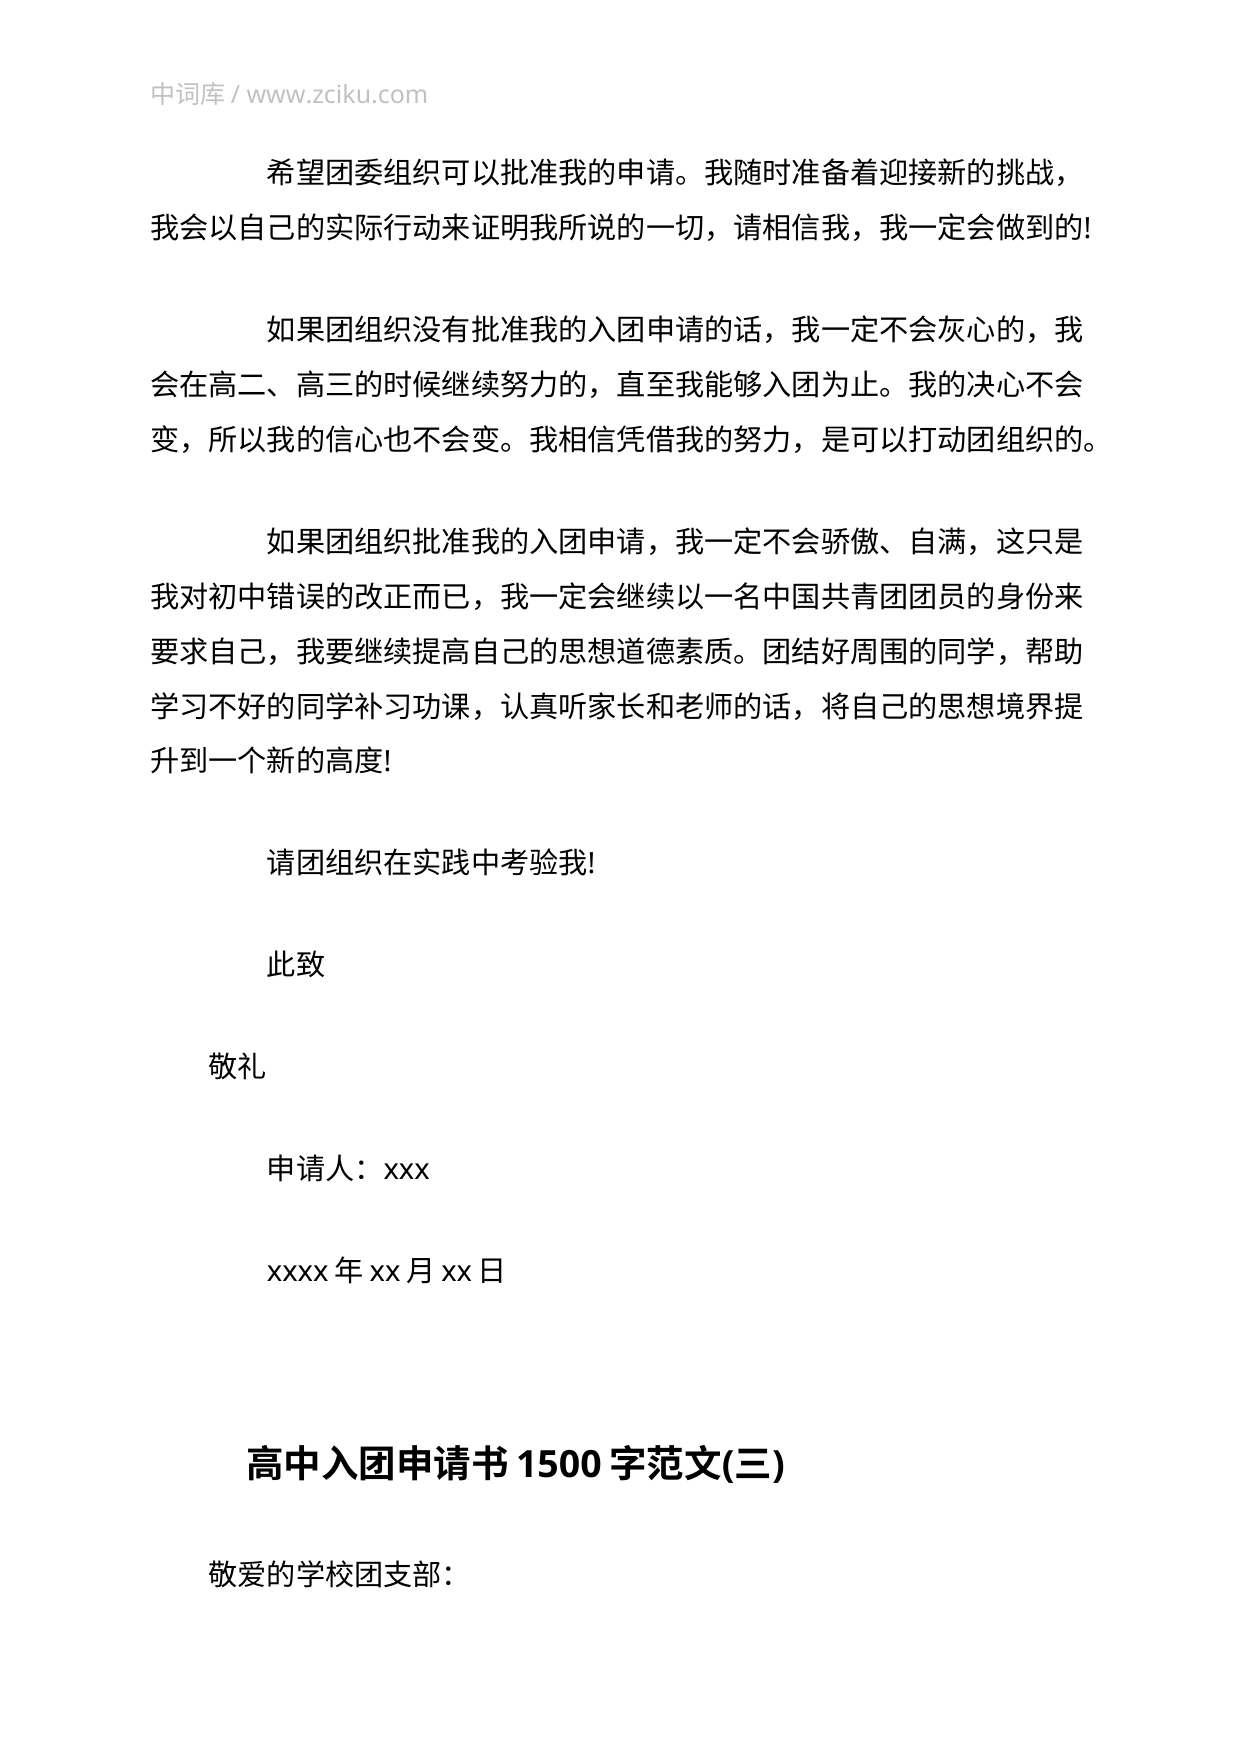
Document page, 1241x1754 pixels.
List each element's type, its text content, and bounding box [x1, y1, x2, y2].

text 申请人：xxx [150, 1146, 1090, 1188]
text xxxx年xx月xx日 [150, 1247, 1090, 1290]
text 敬礼 [150, 1044, 1090, 1086]
text 希望团委组织可以批准我的申请。我随时准备着迎接新的挑战，我会以自己的实际行动来证明我所说的一切，请相信我，我一定会做到的! [150, 150, 1090, 247]
text 高中入团申请书1500字范文(三) [150, 1434, 1090, 1488]
text 此致 [150, 942, 1090, 984]
text 敬爱的学校团支部： [150, 1551, 1090, 1593]
text 如果团组织批准我的入团申请，我一定不会骄傲、自满，这只是我对初中错误的改正而已，我一定会继续以一名中国共青团团员的身份来要求自己，我要继续提高自己的思想道德素质。团结好周围的同学，帮助学习不好的同学补习功课，认真听家长和老师的话，将自己的思想境界提升到一个新的高度! [150, 518, 1090, 780]
text 如果团组织没有批准我的入团申请的话，我一定不会灰心的，我会在高二、高三的时候继续努力的，直至我能够入团为止。我的决心不会变，所以我的信心也不会变。我相信凭借我的努力，是可以打动团组织的。 [150, 307, 1090, 459]
text 请团组织在实践中考验我! [150, 840, 1090, 882]
